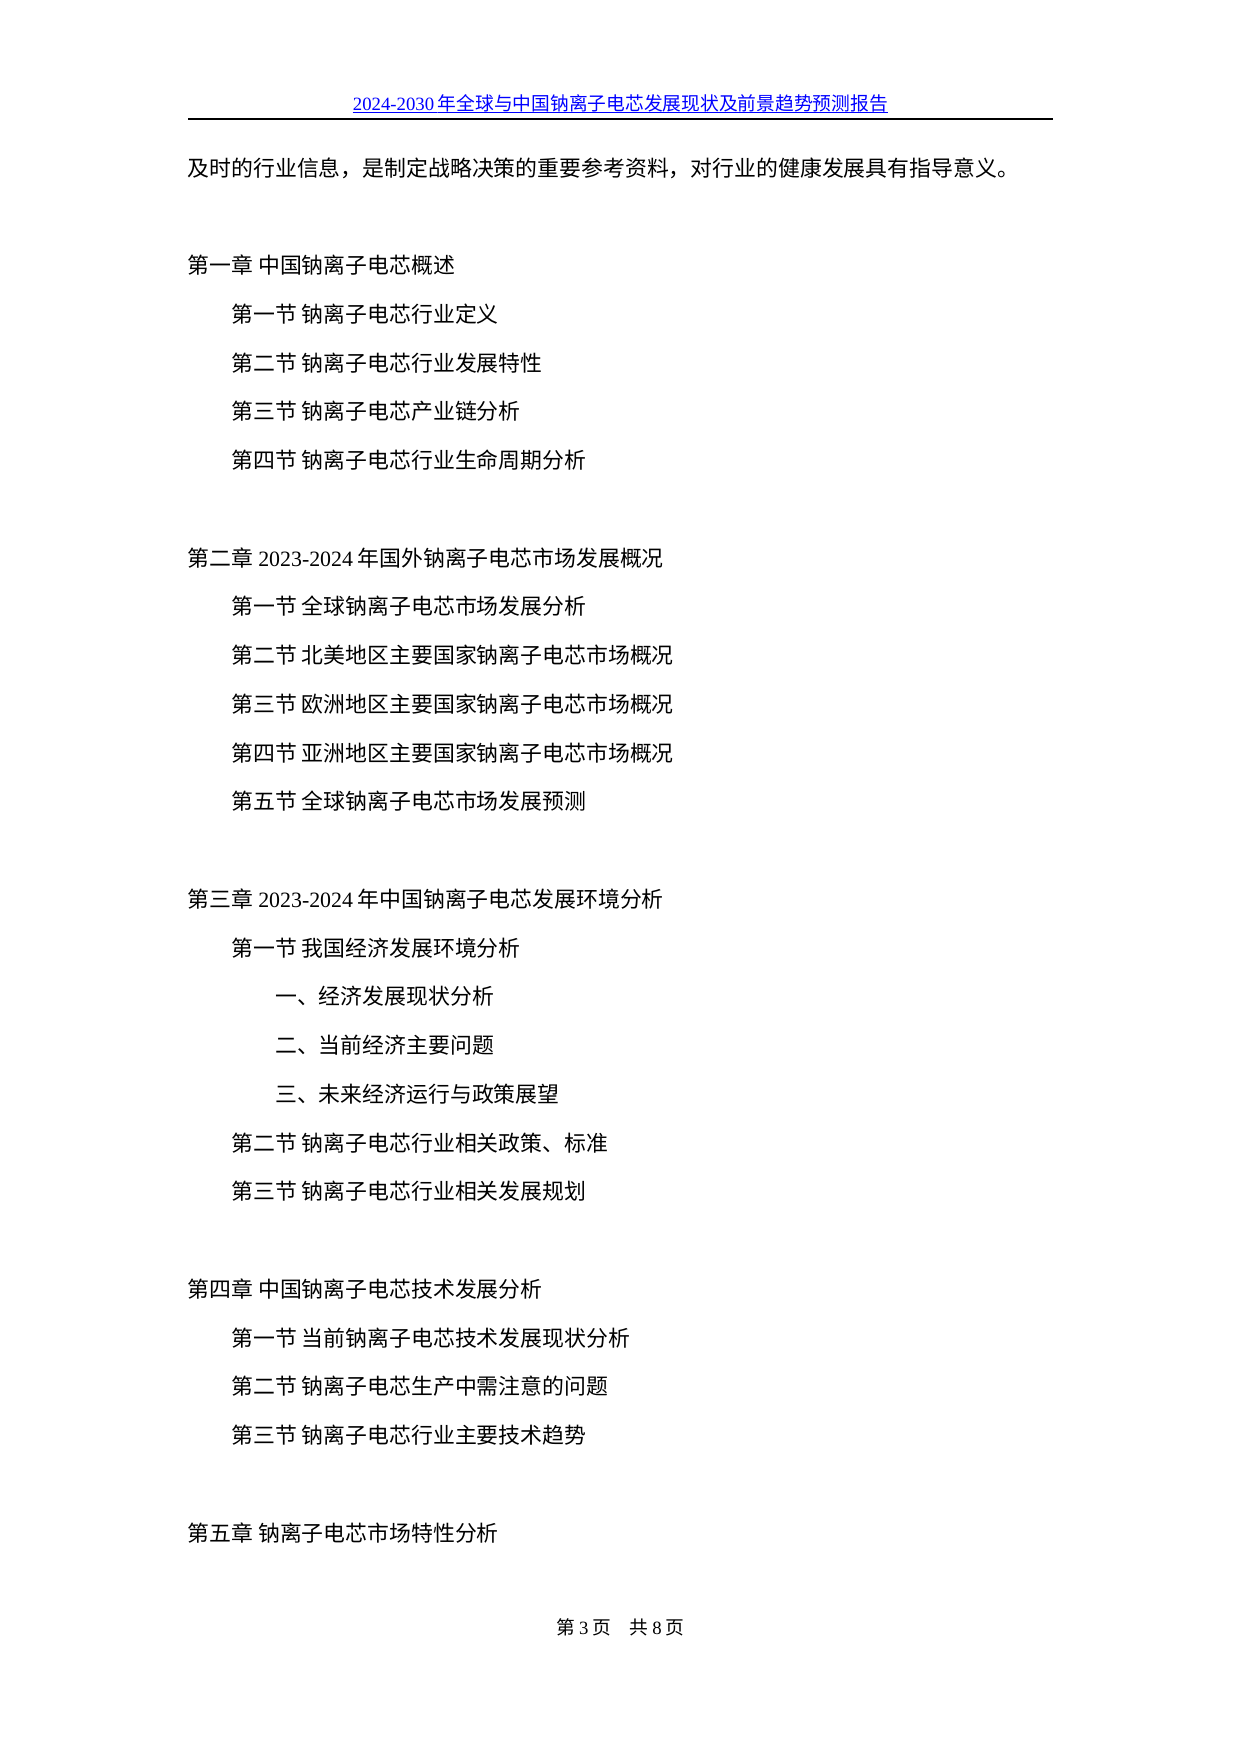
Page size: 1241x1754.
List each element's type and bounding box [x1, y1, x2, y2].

text [187, 150, 1053, 1548]
